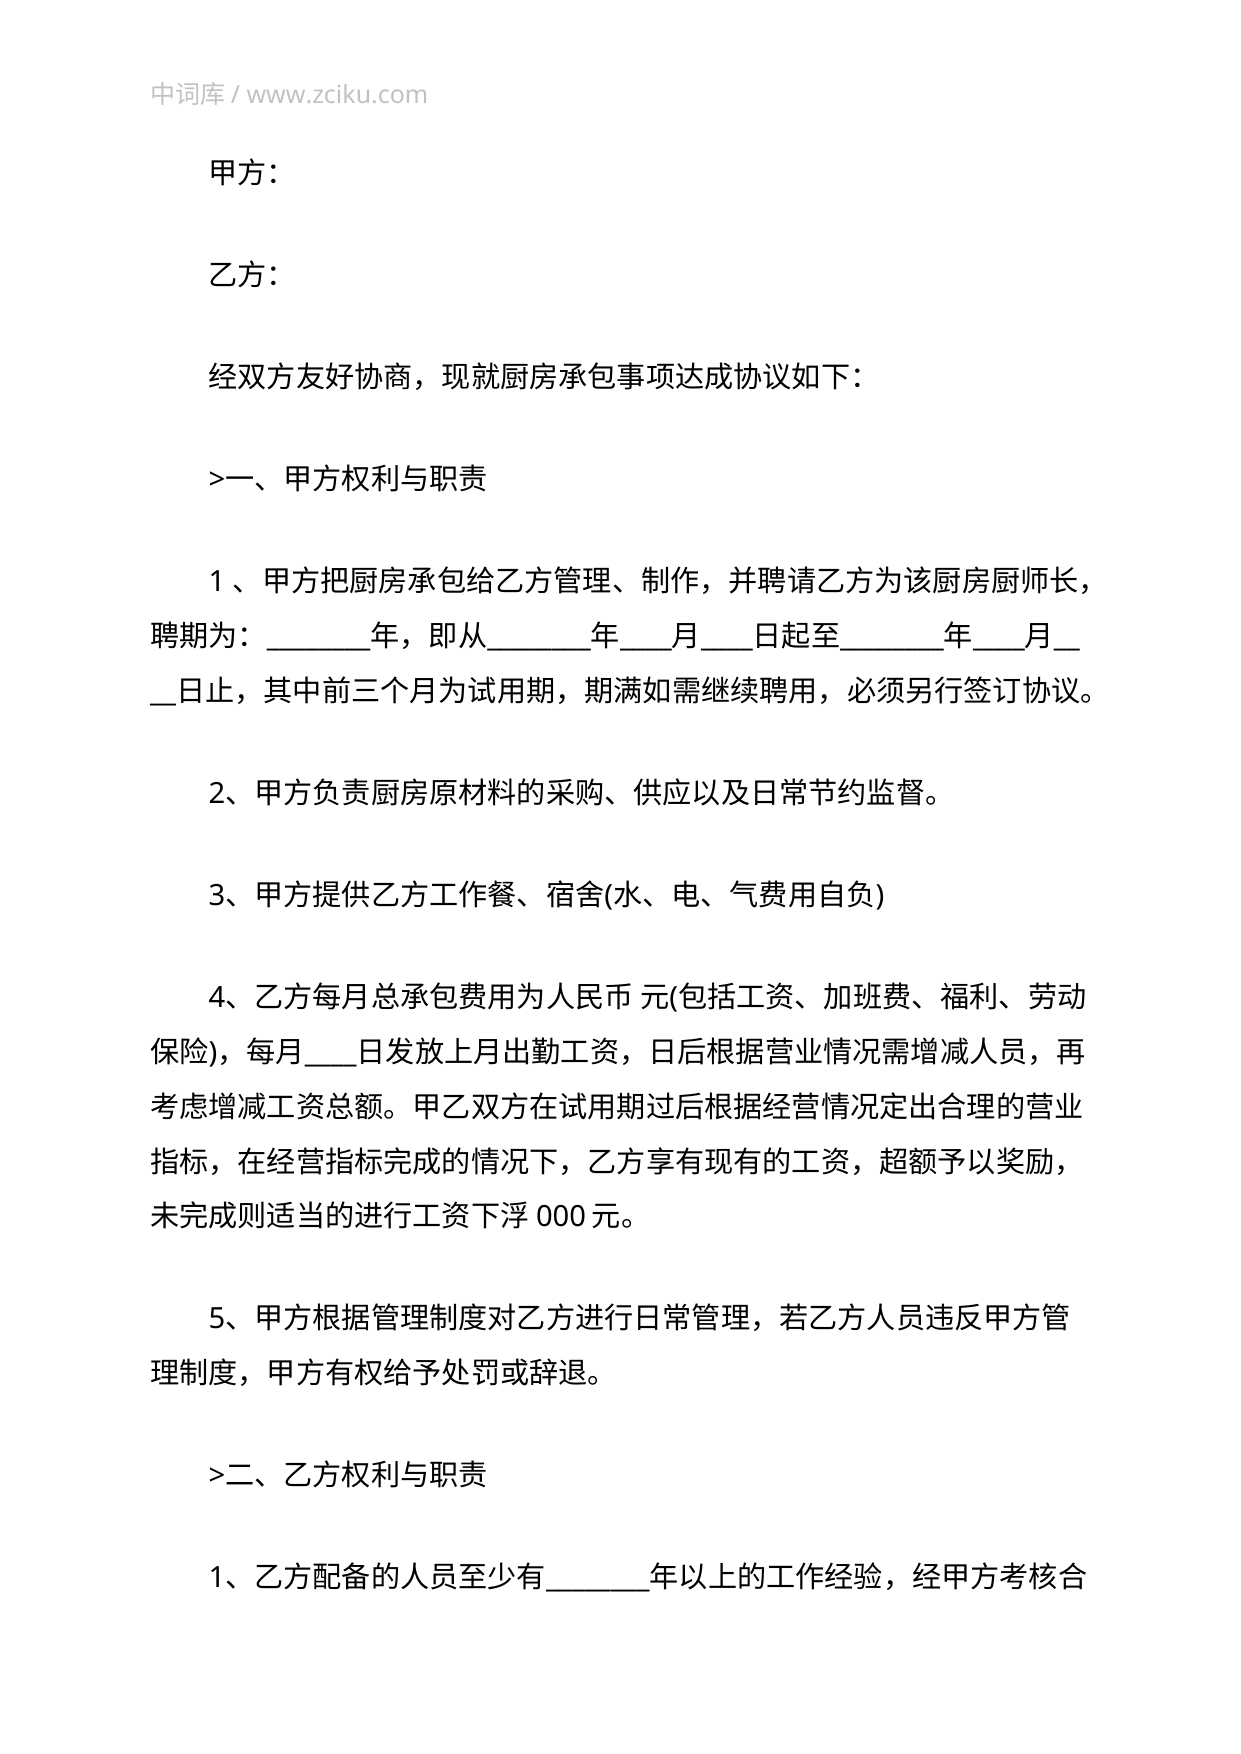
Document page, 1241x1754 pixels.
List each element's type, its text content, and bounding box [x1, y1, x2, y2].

text 甲方： [150, 150, 1090, 192]
text >二、乙方权利与职责 [150, 1452, 1090, 1494]
text 3、甲方提供乙方工作餐、宿舍(水、电、气费用自负) [150, 871, 1090, 914]
text 经双方友好协商，现就厨房承包事项达成协议如下： [150, 353, 1090, 396]
text 乙方： [150, 252, 1090, 294]
text 5、甲方根据管理制度对乙方进行日常管理，若乙方人员违反甲方管理制度，甲方有权给予处罚或辞退。 [150, 1295, 1090, 1392]
text 2、甲方负责厨房原材料的采购、供应以及日常节约监督。 [150, 769, 1090, 812]
text >一、甲方权利与职责 [150, 455, 1090, 498]
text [150, 1554, 1090, 1596]
text 1 、甲方把厨房承包给乙方管理、制作，并聘请乙方为该厨房厨师长，聘期为：________年，即从________年____月____日起至________年____月____日止，其中前三个月为试用期，期满如需继续聘用，必须另行签订协议。 [150, 557, 1090, 710]
text 4、乙方每月总承包费用为人民币 元(包括工资、加班费、福利、劳动保险)，每月____日发放上月出勤工资，日后根据营业情况需增减人员，再考虑增减工资总额。甲乙双方在试用期过后根据经营情况定出合理的营业指标，在经营指标完成的情况下，乙方享有现有的工资，超额予以奖励，未完成则适当的进行工资下浮 000元。 [150, 973, 1090, 1235]
